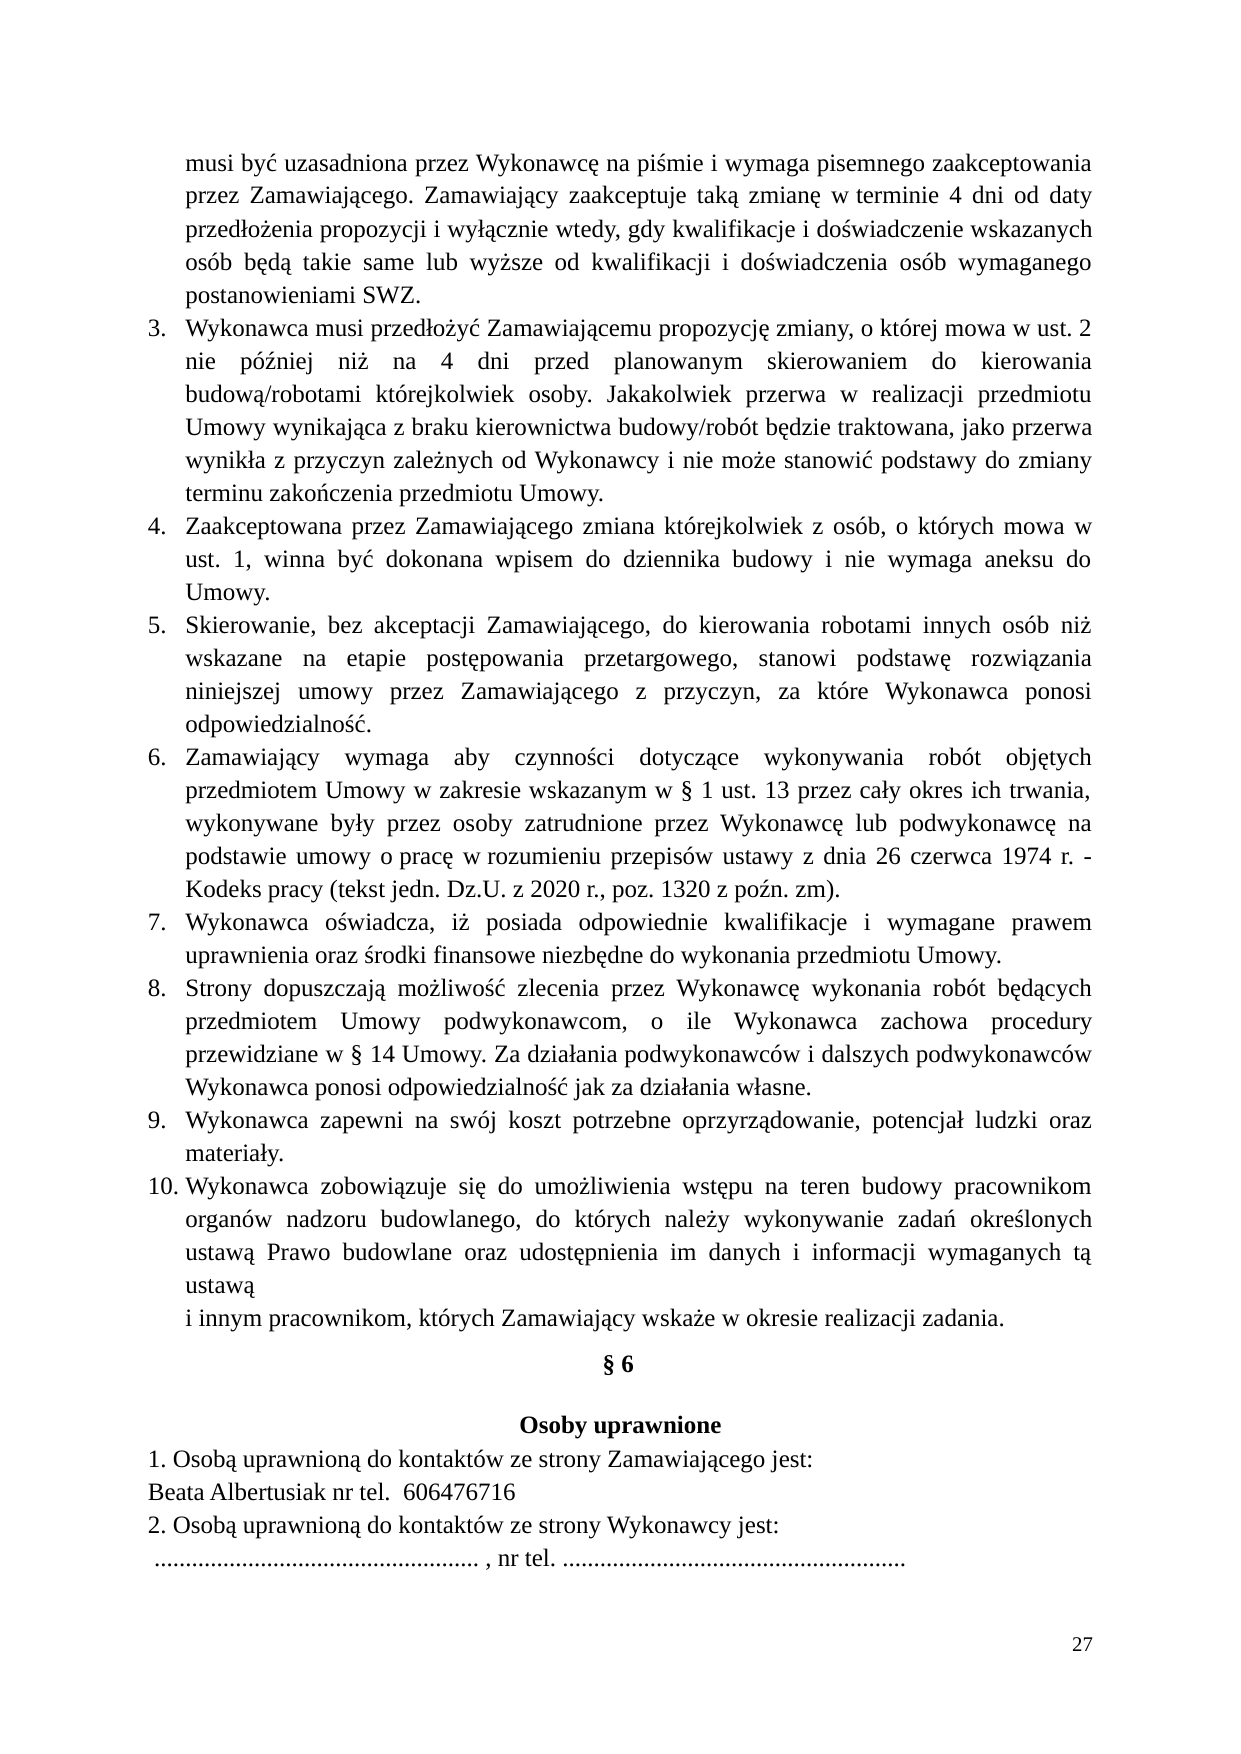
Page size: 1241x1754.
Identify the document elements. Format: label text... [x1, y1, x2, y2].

list Skierowanie, bez akceptacji Zamawiającego, do kierowania robotami innych osób niż wskazane na etapie postępowania przetargowego, stanowi podstawę rozwiązania niniejszej umowy przez Zamawiającego z przyczyn, za które Wykonawca ponosi odpowiedzialność. [148, 610, 1093, 738]
list Wykonawca zobowiązuje się do umożliwienia wstępu na teren budowy pracownikom organów nadzoru budowlanego, do których należy wykonywanie zadań określonych ustawą Prawo budowlane oraz udostępnienia im danych i informacji wymaganych tą ustawą i innym pracownikom, których Zamawiający wskaże w okresie realizacji zadania. [148, 1171, 1093, 1332]
text 1. Osobą uprawnioną do kontaktów ze strony Zamawiającego jest: [148, 1444, 1093, 1472]
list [148, 148, 1093, 308]
text Beata Albertusiak nr tel. 606476716 [148, 1477, 1093, 1505]
text Osoby uprawnione [148, 1411, 1093, 1439]
list Zaakceptowana przez Zamawiającego zmiana którejkolwiek z osób, o których mowa w ust. 1, winna być dokonana wpisem do dziennika budowy i nie wymaga aneksu do Umowy. [148, 511, 1093, 606]
text .................................................... , nr tel. ....................................................... [148, 1543, 1093, 1571]
list Wykonawca oświadcza, iż posiada odpowiednie kwalifikacje i wymagane prawem uprawnienia oraz środki finansowe niezbędne do wykonania przedmiotu Umowy. [148, 907, 1093, 969]
text 2. Osobą uprawnioną do kontaktów ze strony Wykonawcy jest: [148, 1510, 1093, 1538]
text § 6 [148, 1349, 1088, 1378]
list Zamawiający wymaga aby czynności dotyczące wykonywania robót objętych przedmiotem Umowy w zakresie wskazanym w § 1 ust. 13 przez cały okres ich trwania, wykonywane były przez osoby zatrudnione przez Wykonawcę lub podwykonawcę na podstawie umowy o pracę w rozumieniu przepisów ustawy z dnia 26 czerwca 1974 r. - Kodeks pracy (tekst jedn. Dz.U. z 2020 r., poz. 1320 z poźn. zm). [148, 742, 1093, 903]
list Wykonawca musi przedłożyć Zamawiającemu propozycję zmiany, o której mowa w ust. 2 nie później niż na 4 dni przed planowanym skierowaniem do kierowania budową/robotami którejkolwiek osoby. Jakakolwiek przerwa w realizacji przedmiotu Umowy wynikająca z braku kierownictwa budowy/robót będzie traktowana, jako przerwa wynikła z przyczyn zależnych od Wykonawcy i nie może stanowić podstawy do zmiany terminu zakończenia przedmiotu Umowy. [148, 313, 1093, 507]
list Strony dopuszczają możliwość zlecenia przez Wykonawcę wykonania robót będących przedmiotem Umowy podwykonawcom, o ile Wykonawca zachowa procedury przewidziane w § 14 Umowy. Za działania podwykonawców i dalszych podwykonawców Wykonawca ponosi odpowiedzialność jak za działania własne. [148, 973, 1093, 1101]
list Wykonawca zapewni na swój koszt potrzebne oprzyrządowanie, potencjał ludzki oraz materiały. [148, 1105, 1093, 1167]
